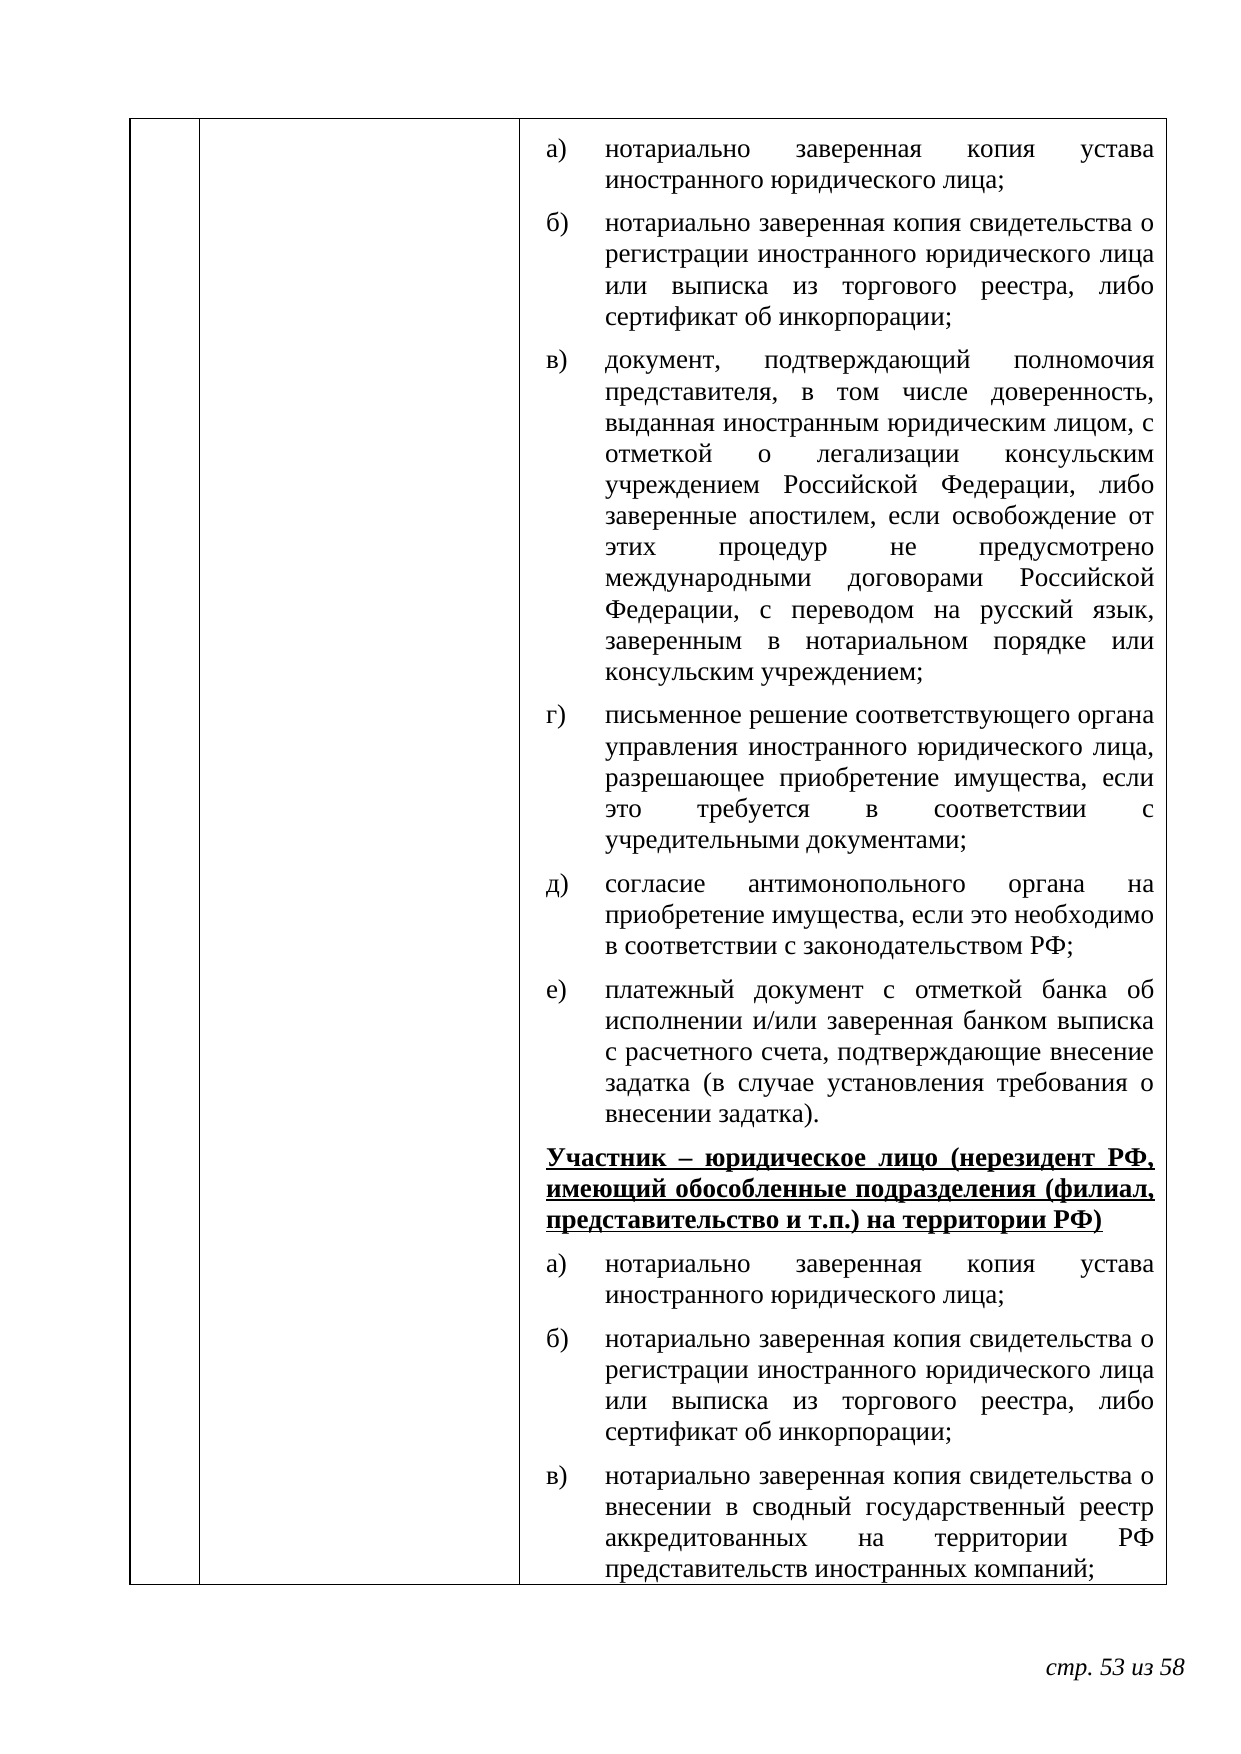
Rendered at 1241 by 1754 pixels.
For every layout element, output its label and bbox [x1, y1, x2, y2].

table_cell [520, 119, 1166, 1583]
table_cell [200, 119, 519, 1583]
table_cell [131, 119, 199, 1583]
